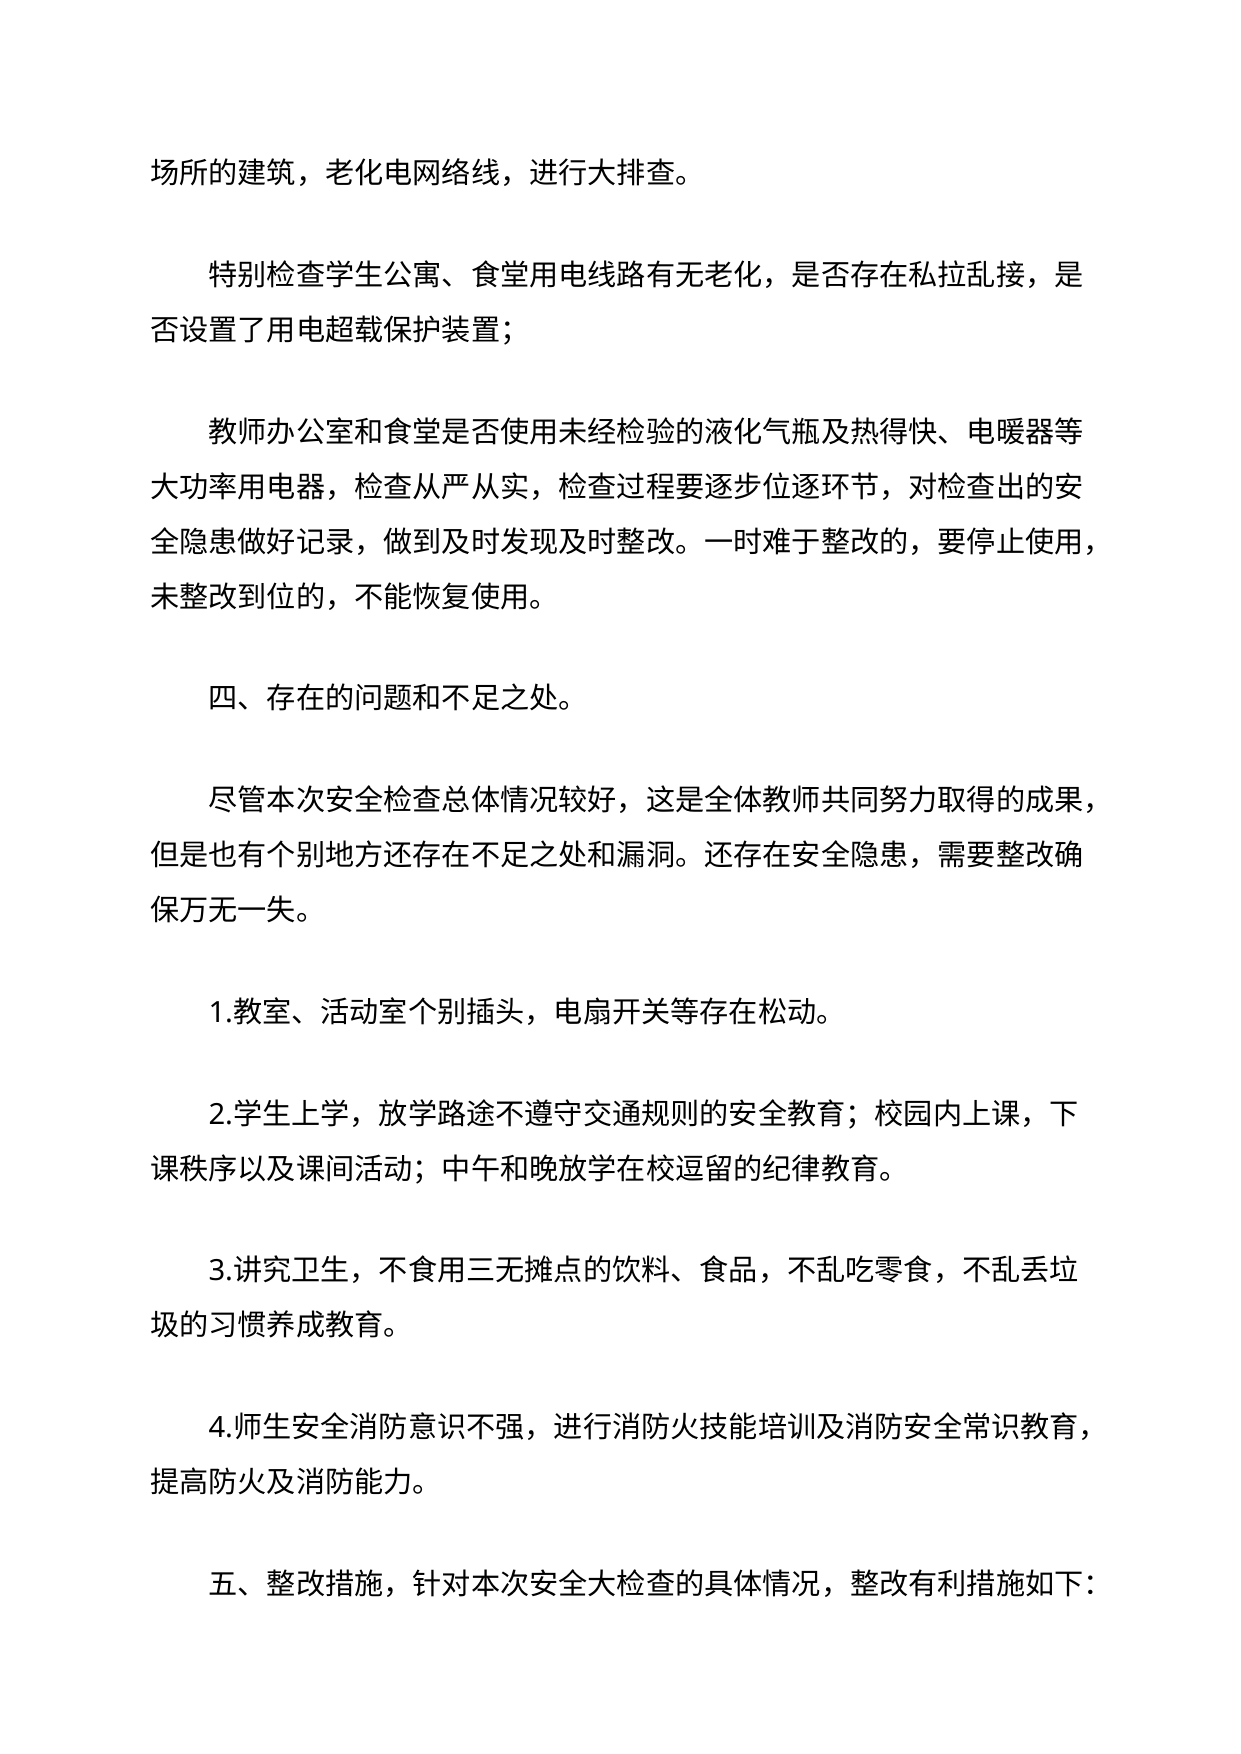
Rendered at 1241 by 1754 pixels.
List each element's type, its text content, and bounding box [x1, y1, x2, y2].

text 2.学生上学，放学路途不遵守交通规则的安全教育；校园内上课，下课秩序以及课间活动；中午和晚放学在校逗留的纪律教育。 [150, 1090, 1090, 1187]
text 4.师生安全消防意识不强，进行消防火技能培训及消防安全常识教育，提高防火及消防能力。 [150, 1404, 1090, 1501]
text 尽管本次安全检查总体情况较好，这是全体教师共同努力取得的成果，但是也有个别地方还存在不足之处和漏洞。还存在安全隐患，需要整改确保万无一失。 [150, 777, 1090, 929]
text 特别检查学生公寓、食堂用电线路有无老化，是否存在私拉乱接，是否设置了用电超载保护装置； [150, 252, 1090, 349]
text 3.讲究卫生，不食用三无摊点的饮料、食品，不乱吃零食，不乱丢垃圾的习惯养成教育。 [150, 1247, 1090, 1344]
text 教师办公室和食堂是否使用未经检验的液化气瓶及热得快、电暖器等大功率用电器，检查从严从实，检查过程要逐步位逐环节，对检查出的安全隐患做好记录，做到及时发现及时整改。一时难于整改的，要停止使用，未整改到位的，不能恢复使用。 [150, 408, 1090, 615]
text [150, 150, 1090, 192]
text 四、存在的问题和不足之处。 [150, 675, 1090, 717]
text 五、整改措施，针对本次安全大检查的具体情况，整改有利措施如下： [150, 1561, 1090, 1603]
text 1.教室、活动室个别插头，电扇开关等存在松动。 [150, 988, 1090, 1031]
